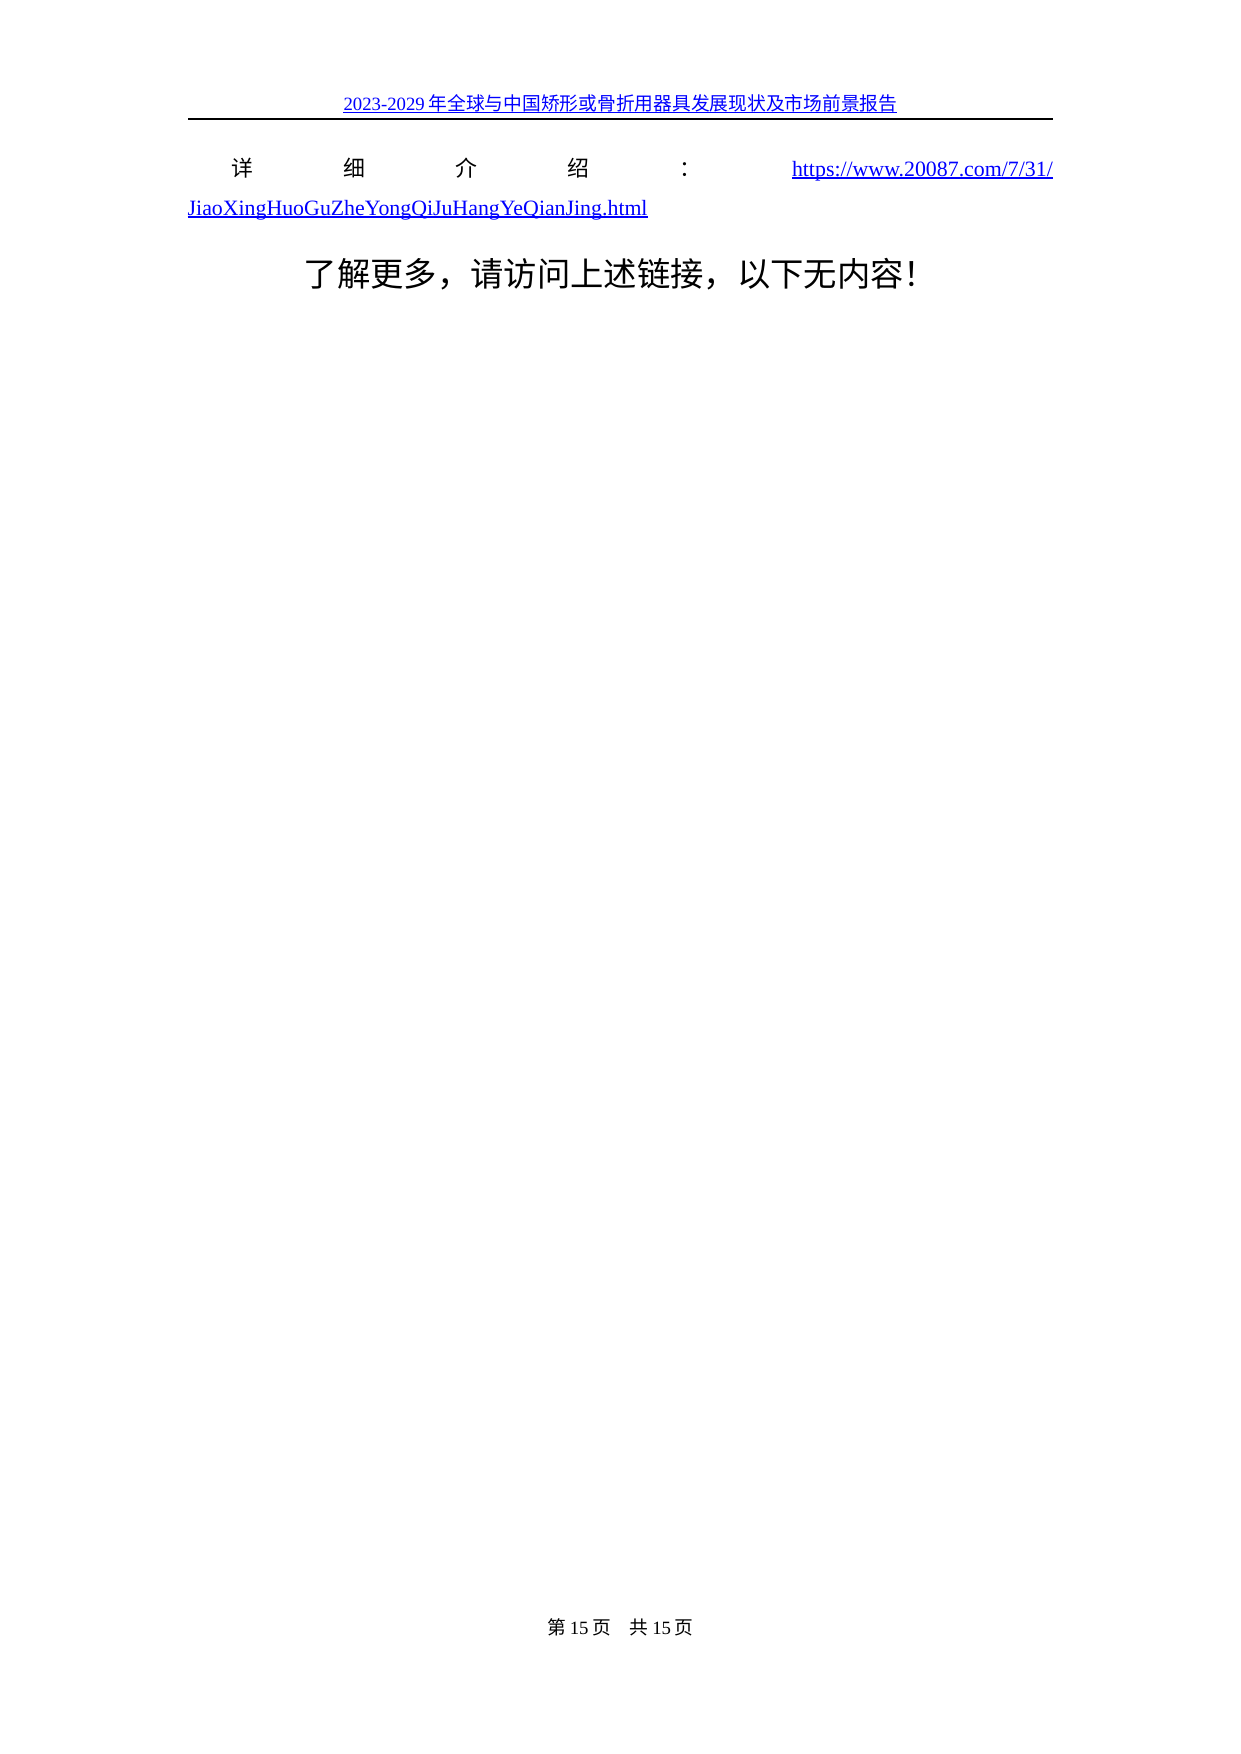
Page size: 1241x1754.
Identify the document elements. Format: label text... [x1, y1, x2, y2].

title 了解更多，请访问上述链接，以下无内容！ [187, 239, 1053, 304]
text 详细介绍：https://www.20087.com/7/31/JiaoXingHuoGuZheYongQiJuHangYeQianJing.html [187, 150, 1053, 223]
